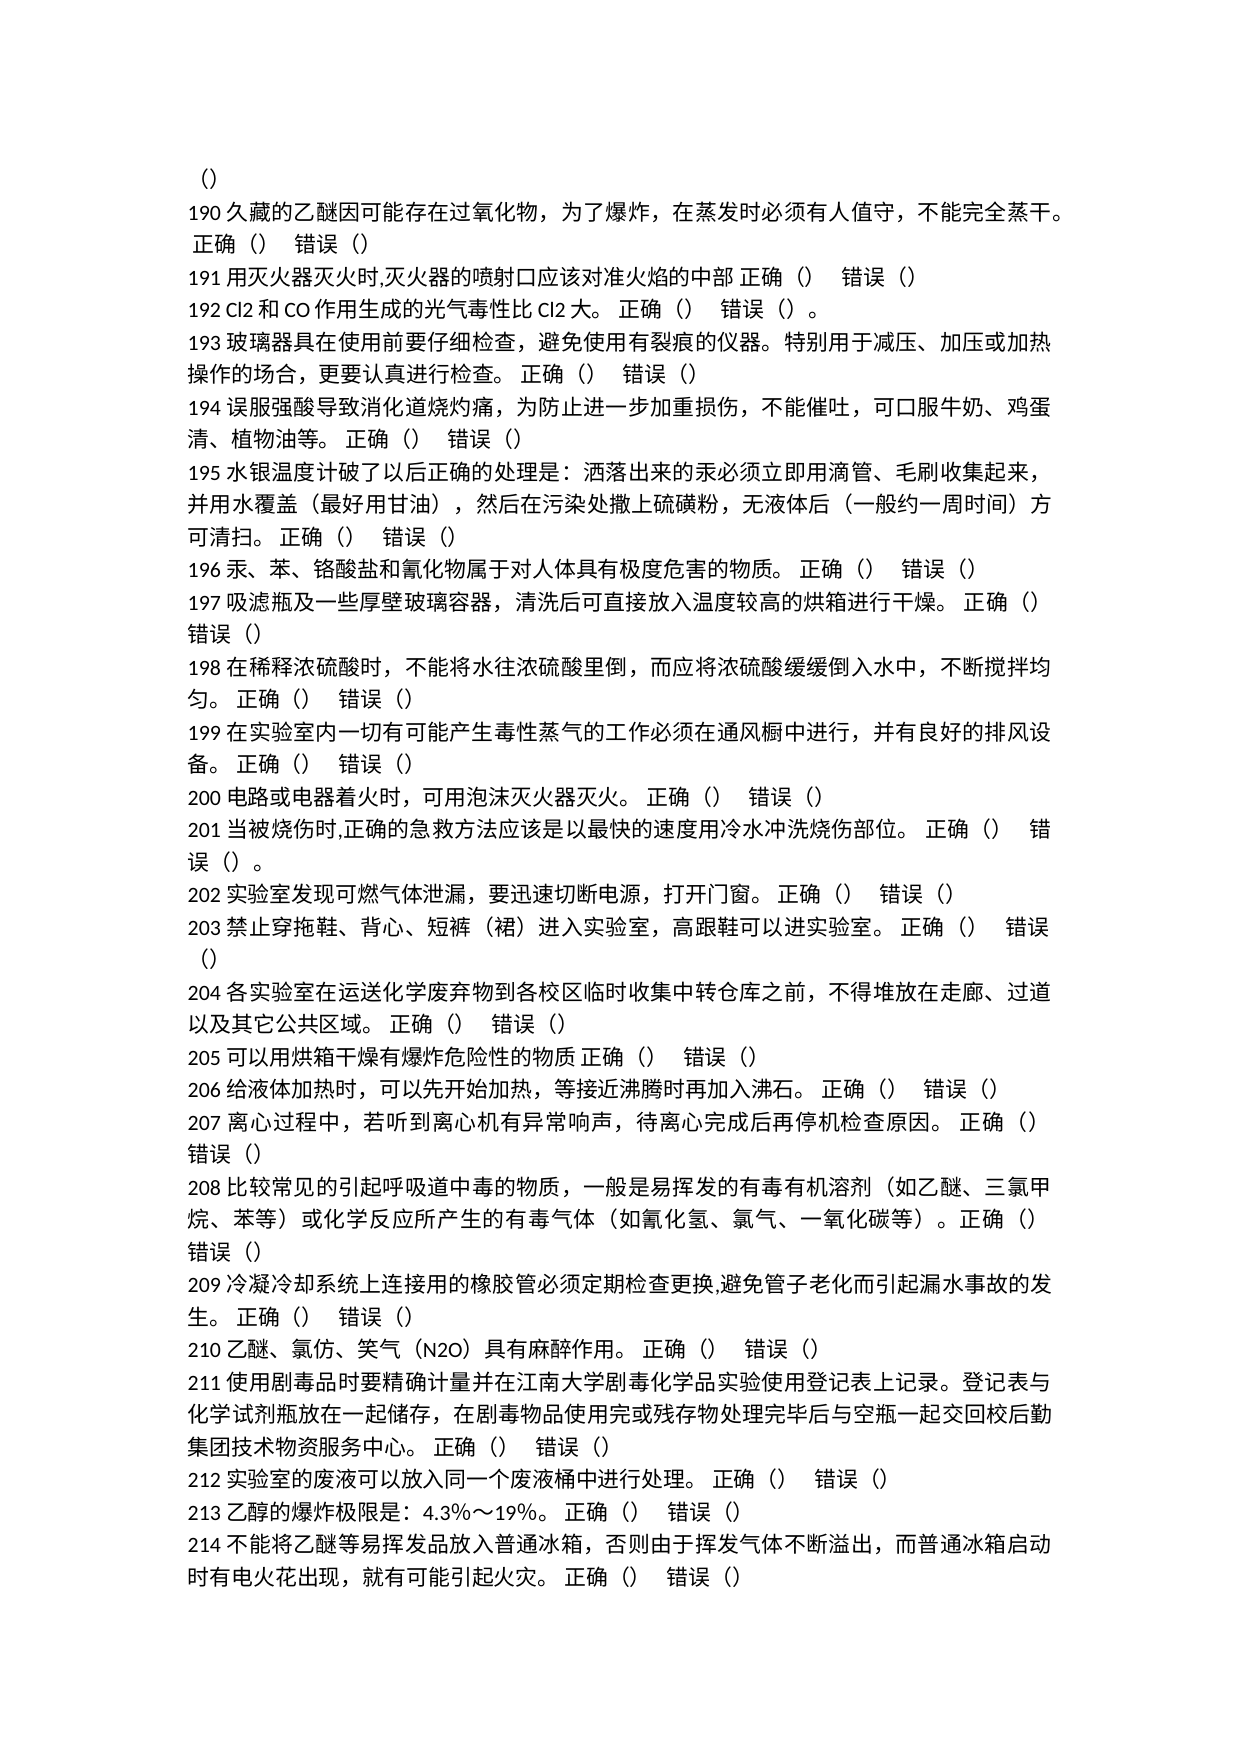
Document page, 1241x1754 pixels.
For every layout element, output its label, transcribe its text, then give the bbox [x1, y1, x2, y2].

text 198 在稀释浓硫酸时，不能将水往浓硫酸里倒，而应将浓硫酸缓缓倒入水中，不断搅拌均匀。 正确（） 错误（） [187, 649, 1053, 714]
text 197 吸滤瓶及一些厚壁玻璃容器，清洗后可直接放入温度较高的烘箱进行干燥。 正确（） 错误（） [187, 584, 1053, 649]
text 203 禁止穿拖鞋、背心、短裤（裙）进入实验室，高跟鞋可以进实验室。 正确（） 错误（） [187, 909, 1053, 974]
text 200 电路或电器着火时，可用泡沫灭火器灭火。 正确（） 错误（） [187, 779, 1053, 812]
text 213 乙醇的爆炸极限是：4.3％～19％。 正确（） 错误（） [187, 1494, 1053, 1527]
text 196 汞、苯、铬酸盐和氰化物属于对人体具有极度危害的物质。 正确（） 错误（） [187, 552, 1053, 584]
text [187, 162, 1053, 194]
text 195 水银温度计破了以后正确的处理是：洒落出来的汞必须立即用滴管、毛刷收集起来，并用水覆盖（最好用甘油），然后在污染处撒上硫磺粉，无液体后（一般约一周时间）方可清扫。 正确（） 错误（） [187, 454, 1053, 552]
text 209 冷凝冷却系统上连接用的橡胶管必须定期检查更换,避免管子老化而引起漏水事故的发生。 正确（） 错误（） [187, 1267, 1053, 1332]
text 204 各实验室在运送化学废弃物到各校区临时收集中转仓库之前，不得堆放在走廊、过道以及其它公共区域。 正确（） 错误（） [187, 974, 1053, 1039]
text 192 Cl2和CO作用生成的光气毒性比Cl2大。 正确（） 错误（）。 [187, 292, 1053, 324]
text 199 在实验室内一切有可能产生毒性蒸气的工作必须在通风橱中进行，并有良好的排风设备。 正确（） 错误（） [187, 714, 1053, 779]
text 207 离心过程中，若听到离心机有异常响声，待离心完成后再停机检查原因。 正确（） 错误（） [187, 1104, 1053, 1169]
text 211 使用剧毒品时要精确计量并在江南大学剧毒化学品实验使用登记表上记录。登记表与化学试剂瓶放在一起储存，在剧毒物品使用完或残存物处理完毕后与空瓶一起交回校后勤集团技术物资服务中心。 正确（） 错误（） [187, 1364, 1053, 1462]
text 202 实验室发现可燃气体泄漏，要迅速切断电源，打开门窗。 正确（） 错误（） [187, 877, 1053, 909]
text 210 乙醚、氯仿、笑气（N2O）具有麻醉作用。 正确（） 错误（） [187, 1332, 1053, 1364]
text 205 可以用烘箱干燥有爆炸危险性的物质 正确（） 错误（） [187, 1039, 1053, 1072]
text 191 用灭火器灭火时,灭火器的喷射口应该对准火焰的中部 正确（） 错误（） [187, 259, 1053, 292]
text 194 误服强酸导致消化道烧灼痛，为防止进一步加重损伤，不能催吐，可口服牛奶、鸡蛋清、植物油等。 正确（） 错误（） [187, 389, 1053, 454]
text 206 给液体加热时，可以先开始加热，等接近沸腾时再加入沸石。 正确（） 错误（） [187, 1072, 1053, 1104]
text 201 当被烧伤时,正确的急救方法应该是以最快的速度用冷水冲洗烧伤部位。 正确（） 错误（）。 [187, 812, 1053, 877]
text 212 实验室的废液可以放入同一个废液桶中进行处理。 正确（） 错误（） [187, 1462, 1053, 1494]
text 193 玻璃器具在使用前要仔细检查，避免使用有裂痕的仪器。特别用于减压、加压或加热操作的场合，更要认真进行检查。 正确（） 错误（） [187, 324, 1053, 389]
text 190 久藏的乙醚因可能存在过氧化物，为了爆炸，在蒸发时必须有人值守，不能完全蒸干。 正确（） 错误（） [187, 194, 1053, 259]
text 208 比较常见的引起呼吸道中毒的物质，一般是易挥发的有毒有机溶剂（如乙醚、三氯甲烷、苯等）或化学反应所产生的有毒气体（如氰化氢、氯气、一氧化碳等）。正确（） 错误（） [187, 1169, 1053, 1267]
text 214 不能将乙醚等易挥发品放入普通冰箱，否则由于挥发气体不断溢出，而普通冰箱启动时有电火花出现，就有可能引起火灾。 正确（） 错误（） [187, 1527, 1053, 1592]
